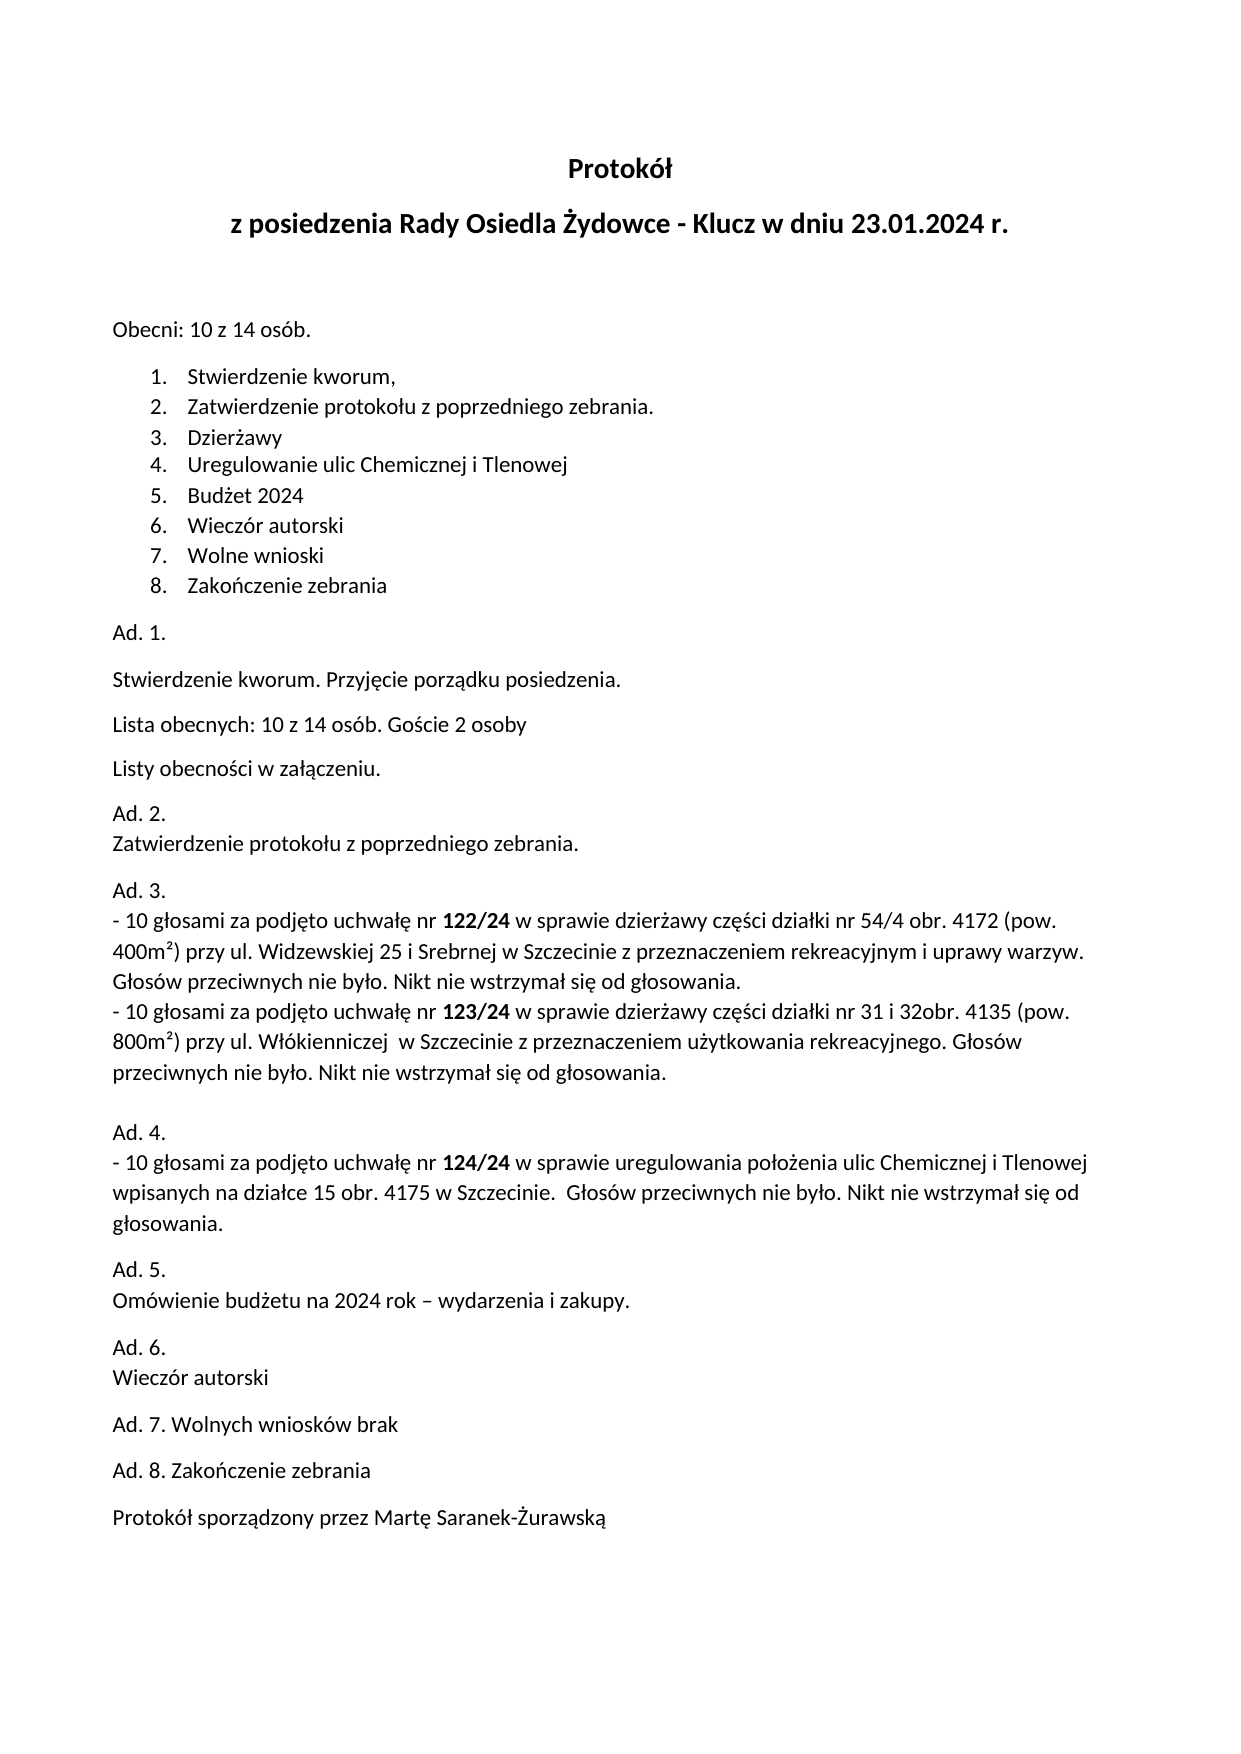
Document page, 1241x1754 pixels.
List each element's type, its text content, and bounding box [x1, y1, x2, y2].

list Wieczór autorski [150, 511, 1128, 539]
text Protokół [112, 150, 1128, 186]
text Ad. 1. [112, 618, 1128, 646]
list Wolne wnioski [150, 541, 1128, 569]
text Lista obecnych: 10 z 14 osób. Goście 2 osoby [112, 710, 1128, 738]
list Zatwierdzenie protokołu z poprzedniego zebrania. [150, 392, 1128, 420]
text Protokół sporządzony przez Martę Saranek-Żurawską [112, 1503, 1128, 1531]
text Ad. 2. Zatwierdzenie protokołu z poprzedniego zebrania. [112, 799, 1128, 857]
text z posiedzenia Rady Osiedla Żydowce - Klucz w dniu 23.01.2024 r. [112, 205, 1128, 241]
list Uregulowanie ulic Chemicznej i Tlenowej [150, 451, 1128, 479]
text Ad. 8. Zakończenie zebrania [112, 1457, 1128, 1484]
text Ad. 7. Wolnych wniosków brak [112, 1410, 1128, 1438]
text Obecni: 10 z 14 osób. [112, 315, 1128, 343]
list Zakończenie zebrania [150, 571, 1128, 599]
text Ad. 6. Wieczór autorski [112, 1333, 1128, 1391]
text Ad. 3. - 10 głosami za podjęto uchwałę nr 122/24 w sprawie dzierżawy części działki nr 54/4 obr. 4172 (pow. 400m²) przy ul. Widzewskiej 25 i Srebrnej w Szczecinie z przeznaczeniem rekreacyjnym i uprawy warzyw. Głosów przeciwnych nie było. Nikt nie wstrzymał się od głosowania. - 10 głosami za podjęto uchwałę nr 123/24 w sprawie dzierżawy części działki nr 31 i 32obr. 4135 (pow. 800m²) przy ul. Włókienniczej w Szczecinie z przeznaczeniem użytkowania rekreacyjnego. Głosów przeciwnych nie było. Nikt nie wstrzymał się od głosowania. Ad. 4. - 10 głosami za podjęto uchwałę nr 124/24 w sprawie uregulowania położenia ulic Chemicznej i Tlenowej wpisanych na działce 15 obr. 4175 w Szczecinie. Głosów przeciwnych nie było. Nikt nie wstrzymał się od głosowania. [112, 876, 1128, 1237]
list Stwierdzenie kworum, [150, 362, 1128, 390]
text Stwierdzenie kworum. Przyjęcie porządku posiedzenia. [112, 665, 1128, 693]
list Budżet 2024 [150, 481, 1128, 509]
text Listy obecności w załączeniu. [112, 754, 1128, 783]
text Ad. 5. Omówienie budżetu na 2024 rok – wydarzenia i zakupy. [112, 1256, 1128, 1314]
list Dzierżawy [150, 423, 1128, 451]
